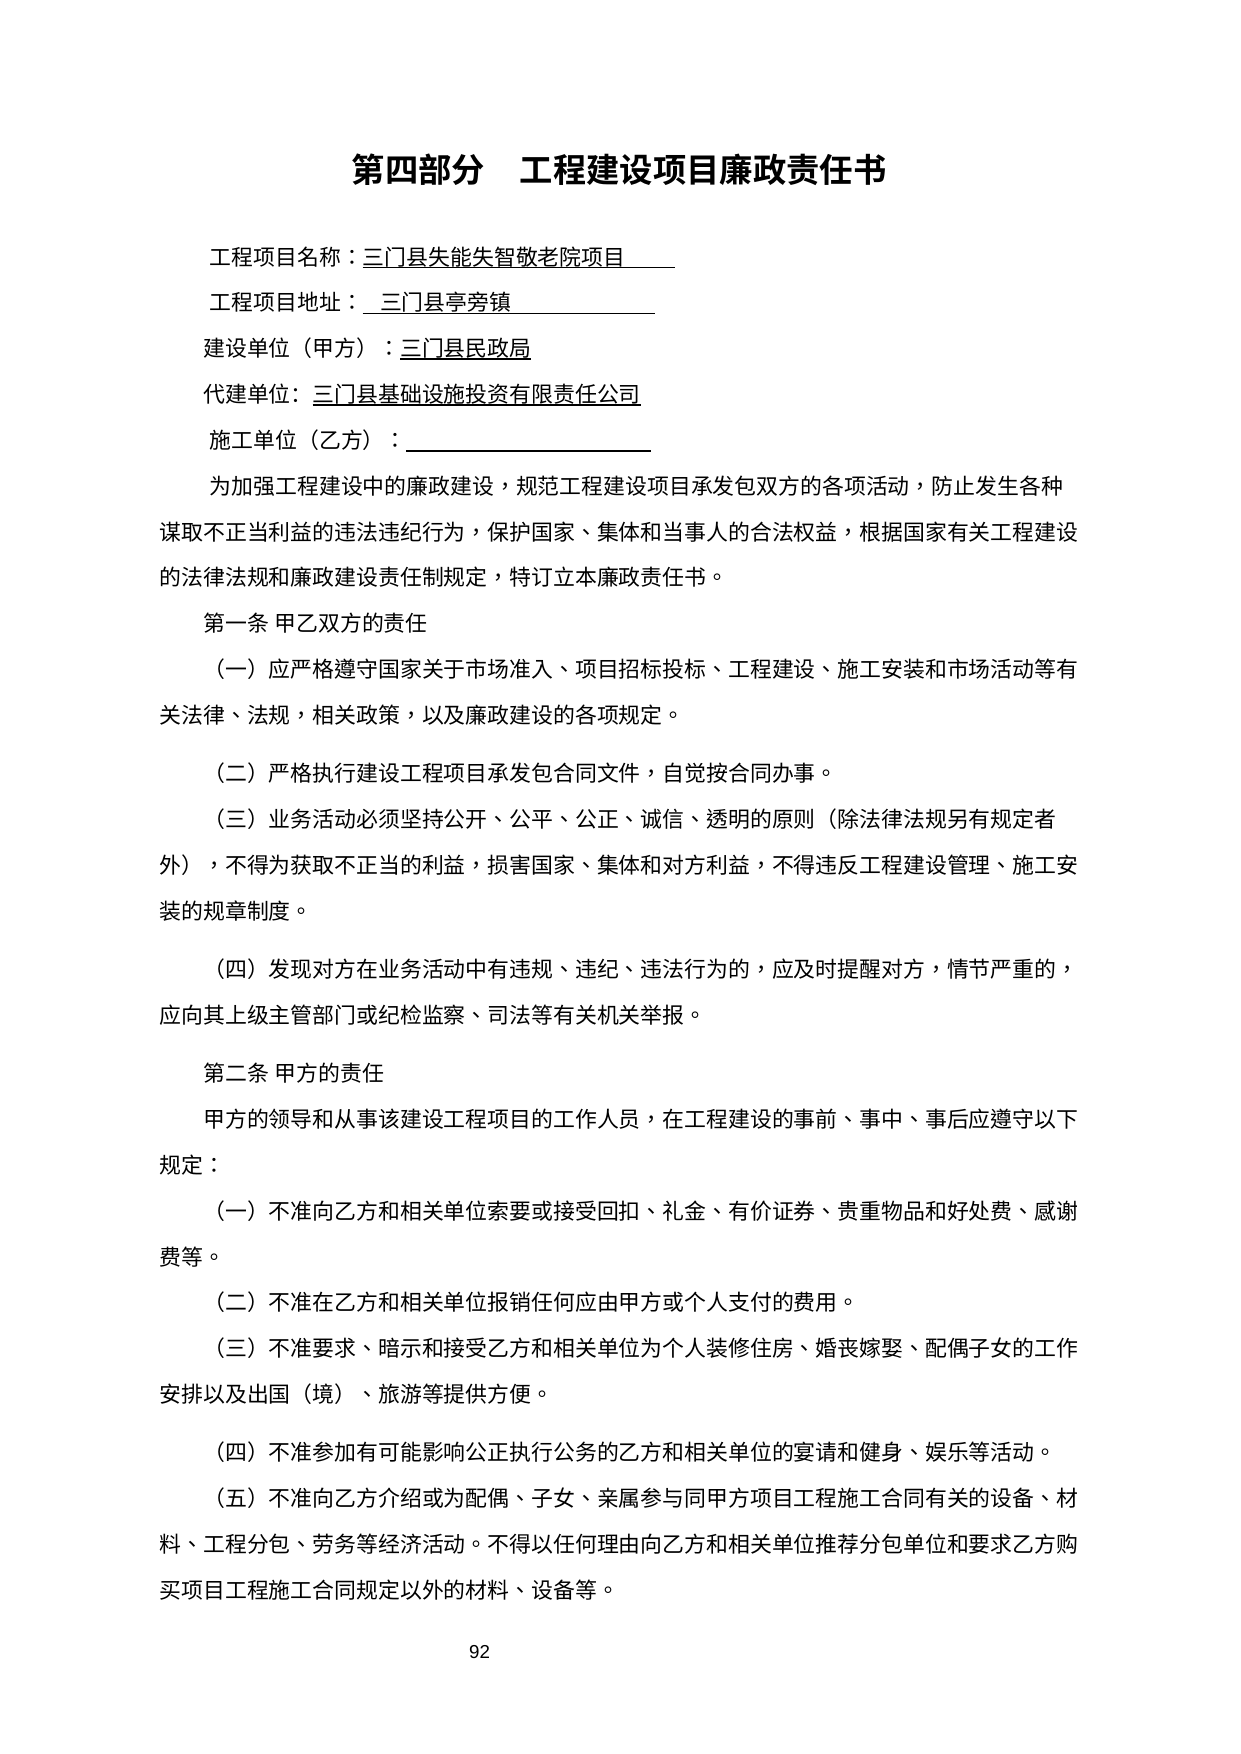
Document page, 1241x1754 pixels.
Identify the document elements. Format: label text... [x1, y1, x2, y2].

text （三）不准要求、暗示和接受乙方和相关单位为个人装修住房、婚丧嫁娶、配偶子女的工作安排以及出国（境）、旅游等提供方便。 [159, 1320, 1079, 1412]
text （三）业务活动必须坚持公开、公平、公正、诚信、透明的原则（除法律法规另有规定者外），不得为获取不正当的利益，损害国家、集体和对方利益，不得违反工程建设管理、施工安装的规章制度。 [159, 791, 1079, 928]
text 建设单位（甲方）：三门县民政局 [159, 320, 1079, 366]
text 工程项目名称：三门县失能失智敬老院项目 [159, 228, 1079, 274]
text （一）不准向乙方和相关单位索要或接受回扣、礼金、有价证券、贵重物品和好处费、感谢费等。 [159, 1182, 1079, 1274]
text （一）应严格遵守国家关于市场准入、项目招标投标、工程建设、施工安装和市场活动等有关法律、法规，相关政策，以及廉政建设的各项规定。 [159, 641, 1079, 732]
text 第一条 甲乙双方的责任 [159, 595, 1079, 641]
text （五）不准向乙方介绍或为配偶、子女、亲属参与同甲方项目工程施工合同有关的设备、材料、工程分包、劳务等经济活动。不得以任何理由向乙方和相关单位推荐分包单位和要求乙方购买项目工程施工合同规定以外的材料、设备等。 [159, 1470, 1079, 1607]
text 第二条 甲方的责任 [159, 1045, 1079, 1091]
text （二）不准在乙方和相关单位报销任何应由甲方或个人支付的费用。 [159, 1274, 1079, 1320]
text （四）发现对方在业务活动中有违规、违纪、违法行为的，应及时提醒对方，情节严重的，应向其上级主管部门或纪检监察、司法等有关机关举报。 [159, 941, 1079, 1032]
text 为加强工程建设中的廉政建设，规范工程建设项目承发包双方的各项活动，防止发生各种谋取不正当利益的违法违纪行为，保护国家、集体和当事人的合法权益，根据国家有关工程建设的法律法规和廉政建设责任制规定，特订立本廉政责任书。 [159, 457, 1079, 595]
text （二）严格执行建设工程项目承发包合同文件，自觉按合同办事。 [159, 745, 1079, 791]
text 工程项目地址： 三门县亭旁镇 [159, 274, 1079, 320]
text 施工单位（乙方）： [159, 412, 1079, 457]
text 第四部分 工程建设项目廉政责任书 [159, 149, 1079, 191]
text 甲方的领导和从事该建设工程项目的工作人员，在工程建设的事前、事中、事后应遵守以下规定： [159, 1091, 1079, 1182]
text （四）不准参加有可能影响公正执行公务的乙方和相关单位的宴请和健身、娱乐等活动。 [159, 1424, 1079, 1470]
text 代建单位：三门县基础设施投资有限责任公司 [159, 366, 1079, 412]
